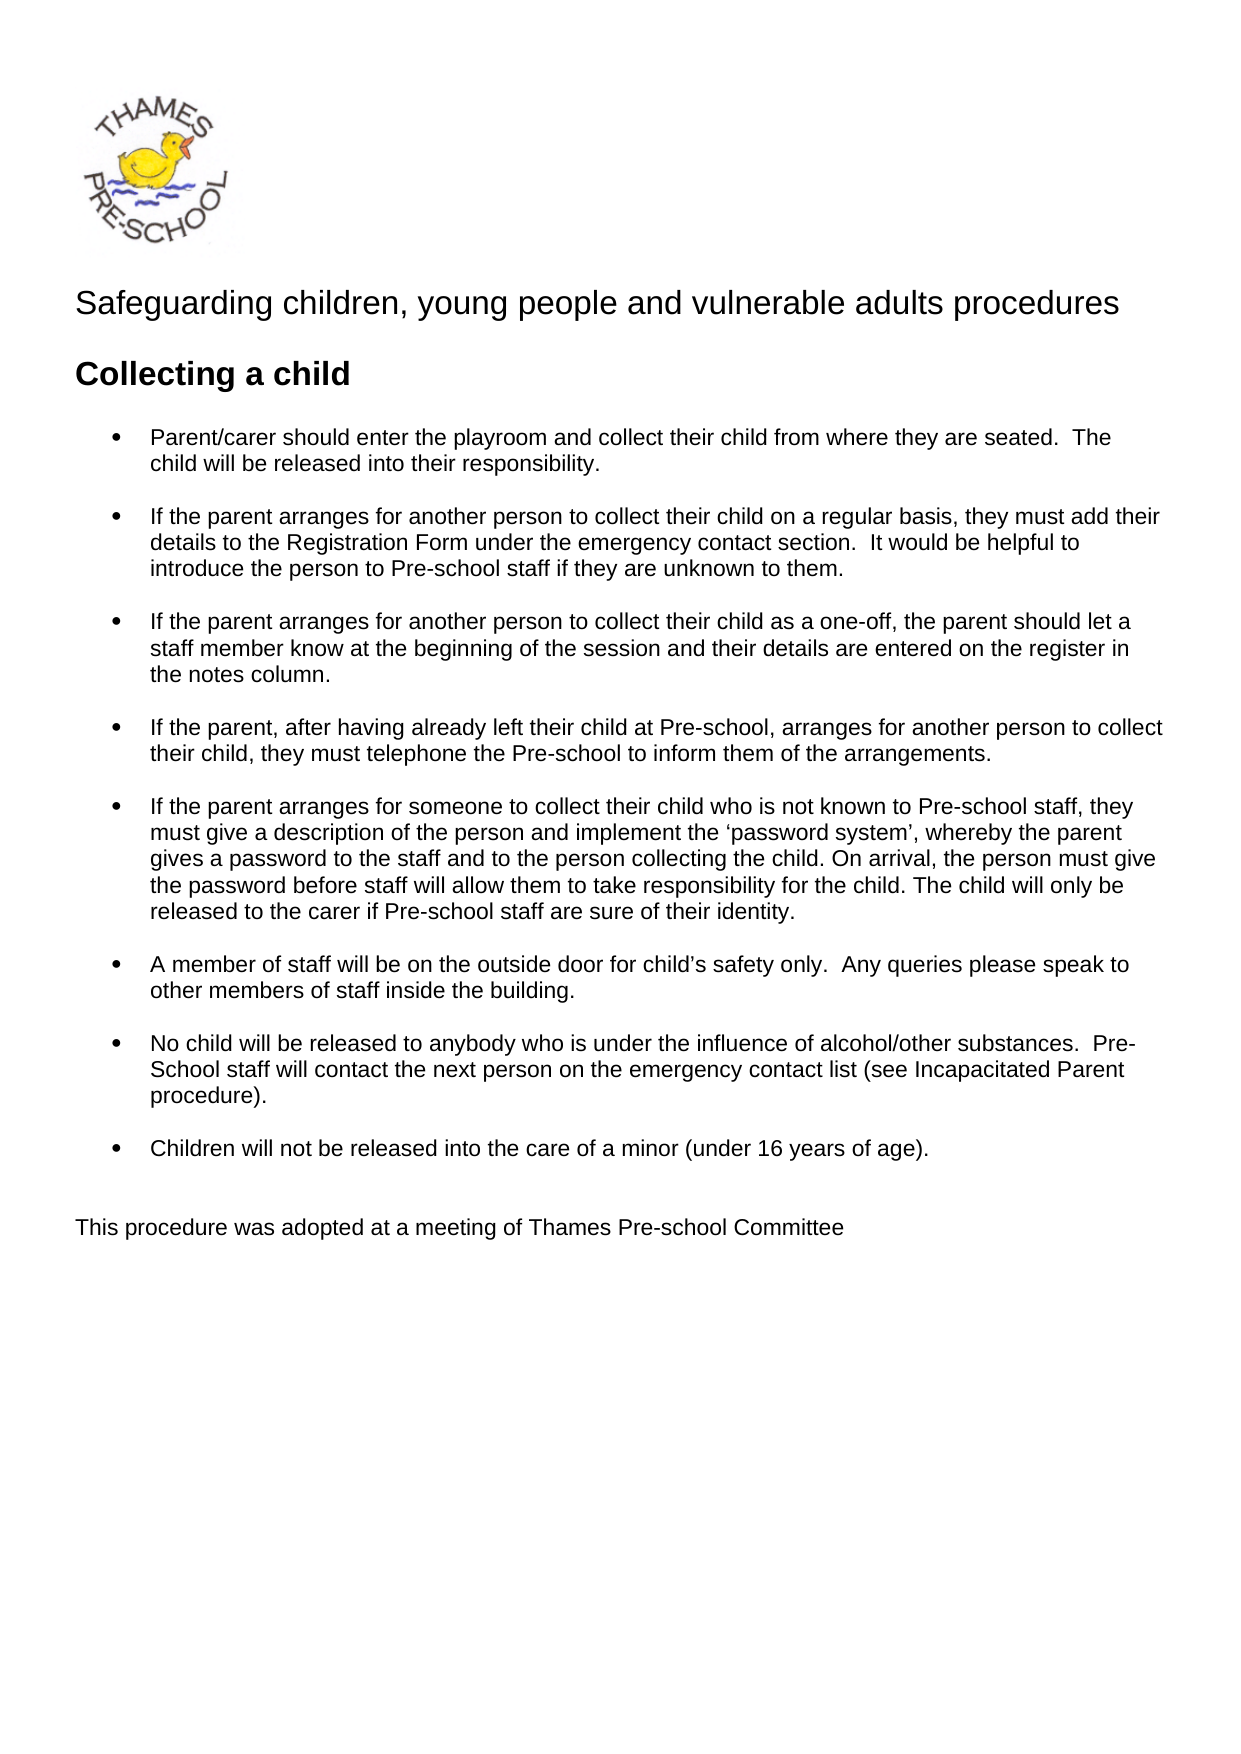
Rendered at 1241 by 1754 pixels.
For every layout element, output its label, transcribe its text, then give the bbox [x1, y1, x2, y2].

list If the parent, after having already left their child at Pre-school, arranges for another person to collect their child, they must telephone the Pre-school to inform them of the arrangements. [112, 713, 1165, 766]
list Parent/carer should enter the playroom and collect their child from where they are seated. The child will be released into their responsibility. [112, 424, 1165, 476]
list If the parent arranges for another person to collect their child on a regular basis, they must add their details to the Registration Form under the emergency contact section. It would be helpful to introduce the person to Pre-school staff if they are unknown to them. [112, 503, 1165, 582]
text Safeguarding children, young people and vulnerable adults procedures [75, 283, 1165, 322]
picture [75, 87, 246, 258]
list Children will not be released into the care of a minor (under 16 years of age). [112, 1135, 1165, 1162]
text This procedure was adopted at a meeting of Thames Pre-school Committee [75, 1214, 1165, 1241]
text Collecting a child [75, 353, 1165, 392]
list If the parent arranges for another person to collect their child as a one-off, the parent should let a staff member know at the beginning of the session and their details are entered on the register in the notes column. [112, 608, 1165, 687]
list If the parent arranges for someone to collect their child who is not known to Pre-school staff, they must give a description of the person and implement the ‘password system’, whereby the parent gives a password to the staff and to the person collecting the child. On arrival, the person must give the password before staff will allow them to take responsibility for the child. The child will only be released to the carer if Pre-school staff are sure of their identity. [112, 793, 1165, 924]
list A member of staff will be on the outside door for child’s safety only. Any queries please speak to other members of staff inside the building. [112, 951, 1165, 1003]
list No child will be released to anybody who is under the influence of alcohol/other substances. Pre-School staff will contact the next person on the emergency contact list (see Incapacitated Parent procedure). [112, 1030, 1165, 1109]
